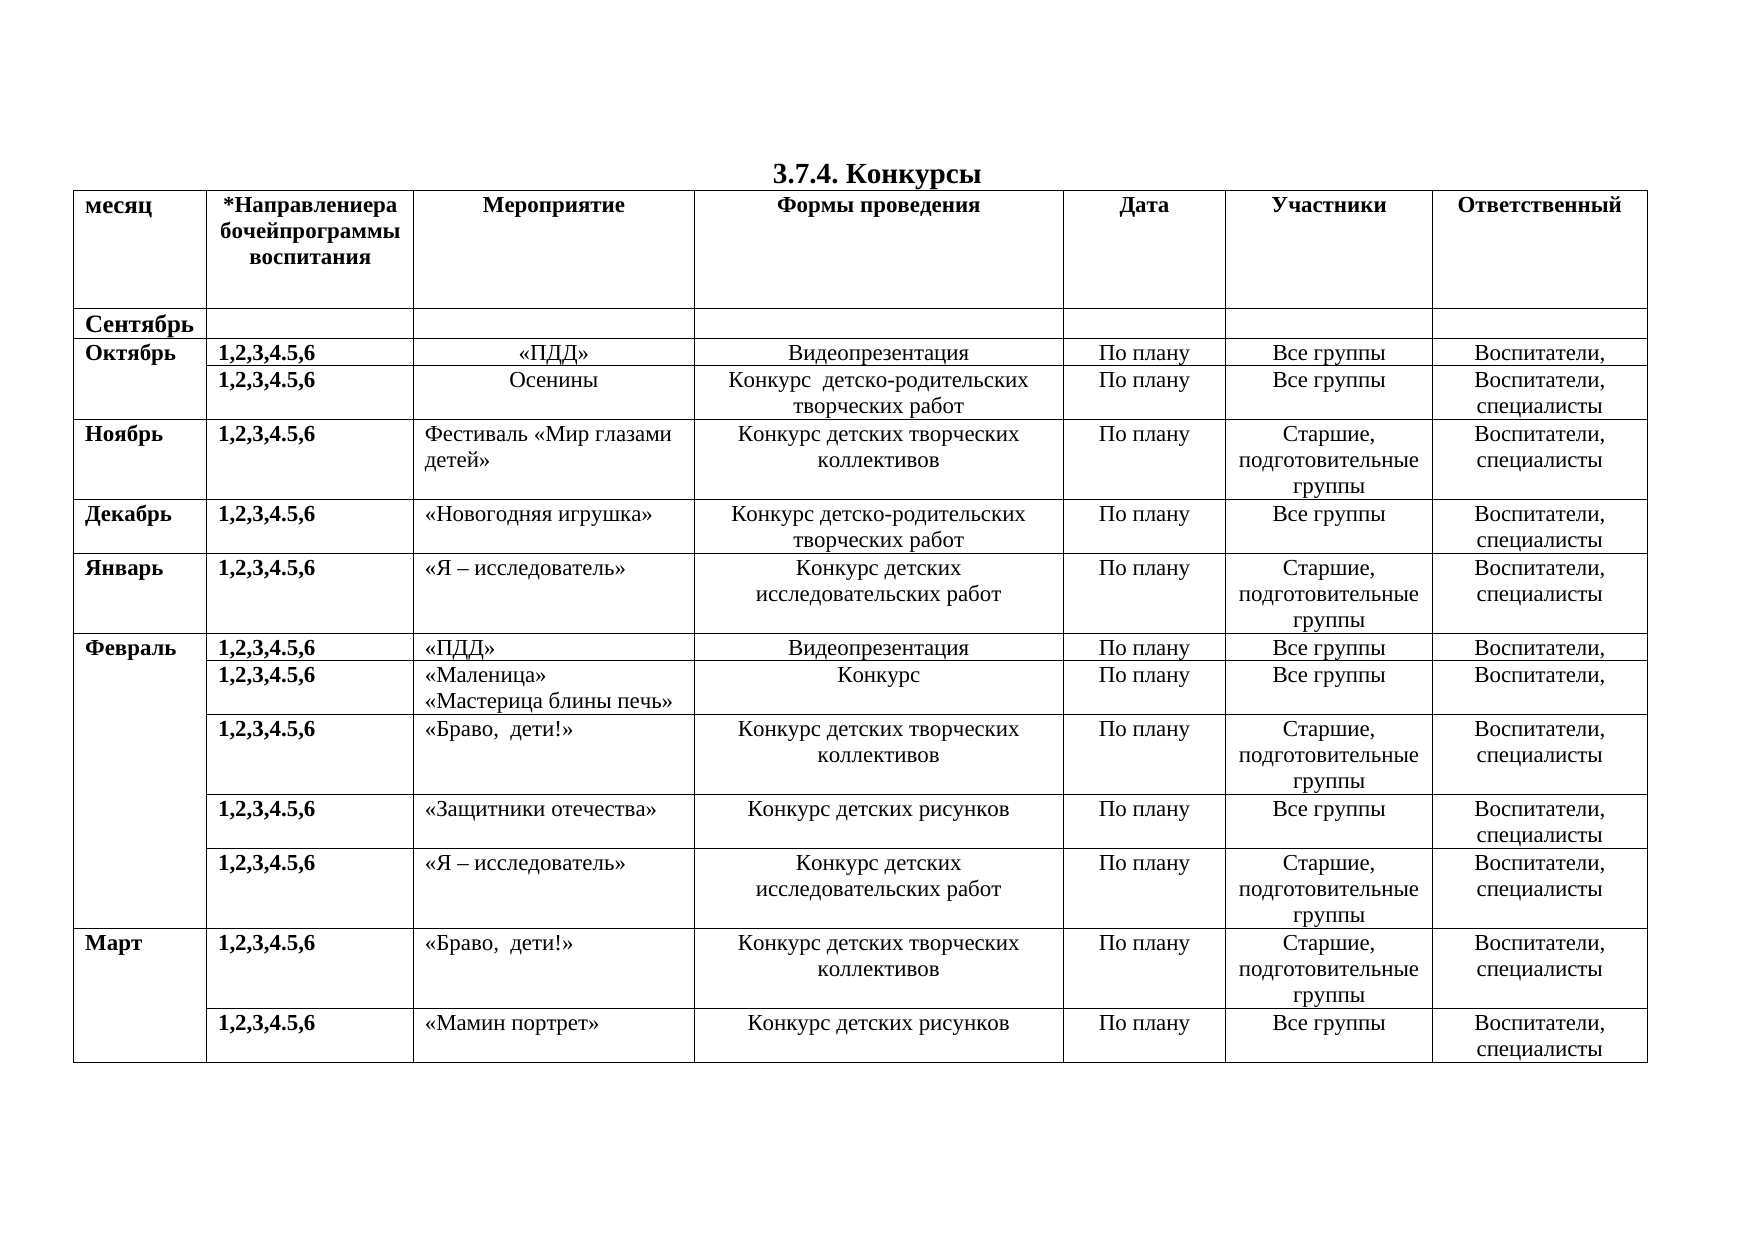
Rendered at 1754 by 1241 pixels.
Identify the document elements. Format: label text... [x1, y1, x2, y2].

table_cell «Я – исследователь» [414, 554, 694, 633]
table_cell 1,2,3,4.5,6 [207, 929, 413, 1008]
table_header месяц [74, 191, 206, 308]
table_cell Воспитатели, специалисты [1433, 929, 1647, 1008]
table_cell Конкурс детских творческих коллективов [695, 715, 1063, 794]
table_cell Ноябрь [74, 420, 206, 499]
table_cell Октябрь [74, 339, 206, 419]
table_cell Старшие, подготовительные группы [1226, 420, 1432, 499]
table_cell Конкурс детских исследовательских работ [695, 849, 1063, 928]
table_cell 1,2,3,4.5,6 [207, 500, 413, 552]
table_cell 1,2,3,4.5,6 [207, 366, 413, 419]
table_cell Конкурс детско-родительских творческих работ [695, 366, 1063, 419]
table_cell 1,2,3,4.5,6 [207, 661, 413, 714]
table_cell Конкурс детских творческих коллективов [695, 420, 1063, 499]
table_cell По плану [1064, 634, 1225, 660]
table_cell Воспитатели, [1433, 661, 1647, 714]
table_cell Воспитатели, [1433, 634, 1647, 660]
table_cell Конкурс детских рисунков [695, 1009, 1063, 1062]
table_cell «Я – исследователь» [414, 849, 694, 928]
table_header *Направлениерабочейпрограммы воспитания [207, 191, 413, 308]
table_header Ответственный [1433, 191, 1647, 308]
table_header Участники [1226, 191, 1432, 308]
table_cell Все группы [1226, 500, 1432, 552]
table_cell Все группы [1226, 366, 1432, 419]
table_cell Воспитатели, специалисты [1433, 849, 1647, 928]
table_cell Декабрь [74, 500, 206, 552]
table_header Мероприятие [414, 191, 694, 308]
table_cell По плану [1064, 715, 1225, 794]
table_cell «Браво, дети!» [414, 715, 694, 794]
table_cell Конкурс детско-родительских творческих работ [695, 500, 1063, 552]
table_cell [207, 309, 413, 337]
table_cell 1,2,3,4.5,6 [207, 339, 413, 365]
table_cell Воспитатели, специалисты [1433, 500, 1647, 552]
table_cell По плану [1064, 661, 1225, 714]
table_cell 1,2,3,4.5,6 [207, 634, 413, 660]
table_cell По плану [1064, 929, 1225, 1008]
table_cell По плану [1064, 554, 1225, 633]
table_cell «Мамин портрет» [414, 1009, 694, 1062]
table_cell 1,2,3,4.5,6 [207, 795, 413, 848]
table_cell Видеопрезентация [695, 634, 1063, 660]
table_cell Старшие, подготовительные группы [1226, 849, 1432, 928]
table_cell «Маленица» «Мастерица блины печь» [414, 661, 694, 714]
table_cell По плану [1064, 339, 1225, 365]
table_cell [1064, 309, 1225, 337]
table_cell [695, 309, 1063, 337]
table_cell Осенины [414, 366, 694, 419]
table_cell 1,2,3,4.5,6 [207, 715, 413, 794]
table_cell Январь [74, 554, 206, 633]
table_cell Воспитатели, специалисты [1433, 420, 1647, 499]
table_cell Воспитатели, специалисты [1433, 366, 1647, 419]
table_cell [1226, 309, 1432, 337]
table_cell 1,2,3,4.5,6 [207, 849, 413, 928]
table_cell «ПДД» [414, 634, 694, 660]
table_cell По плану [1064, 366, 1225, 419]
table_header Формы проведения [695, 191, 1063, 308]
table_cell По плану [1064, 420, 1225, 499]
table_cell [1433, 309, 1647, 337]
table_cell Все группы [1226, 661, 1432, 714]
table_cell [1433, 1009, 1647, 1062]
table_cell Воспитатели, специалисты [1433, 795, 1647, 848]
table_cell 1,2,3,4.5,6 [207, 1009, 413, 1062]
table_header Дата [1064, 191, 1225, 308]
table_cell Все группы [1226, 634, 1432, 660]
table_cell «Защитники отечества» [414, 795, 694, 848]
table_cell Старшие, подготовительные группы [1226, 715, 1432, 794]
table_cell Все группы [1226, 1009, 1432, 1062]
table_cell Конкурс [695, 661, 1063, 714]
table_cell По плану [1064, 1009, 1225, 1062]
table_cell Фестиваль «Мир глазами детей» [414, 420, 694, 499]
table_cell Воспитатели, специалисты [1433, 554, 1647, 633]
table_cell «Браво, дети!» [414, 929, 694, 1008]
table_cell [414, 309, 694, 337]
table_cell «Новогодняя игрушка» [414, 500, 694, 552]
table_cell Февраль [74, 634, 206, 928]
table_cell По плану [1064, 849, 1225, 928]
table_cell Конкурс детских творческих коллективов [695, 929, 1063, 1008]
table_cell 1,2,3,4.5,6 [207, 420, 413, 499]
table_cell «ПДД» [414, 339, 694, 365]
table_cell По плану [1064, 500, 1225, 552]
table_cell Видеопрезентация [695, 339, 1063, 365]
table_cell Воспитатели, специалисты [1433, 715, 1647, 794]
table_cell Конкурс детских рисунков [695, 795, 1063, 848]
table_cell Сентябрь [74, 309, 206, 337]
table_cell 1,2,3,4.5,6 [207, 554, 413, 633]
table_cell Март [74, 929, 206, 1062]
table_cell Старшие, подготовительные группы [1226, 929, 1432, 1008]
table_cell Все группы [1226, 795, 1432, 848]
table_cell Все группы [1226, 339, 1432, 365]
text 3.7.4. Конкурсы [424, 156, 1330, 189]
table_cell По плану [1064, 795, 1225, 848]
table_cell Конкурс детских исследовательских работ [695, 554, 1063, 633]
table_cell Воспитатели, [1433, 339, 1647, 365]
table_cell Старшие, подготовительные группы [1226, 554, 1432, 633]
